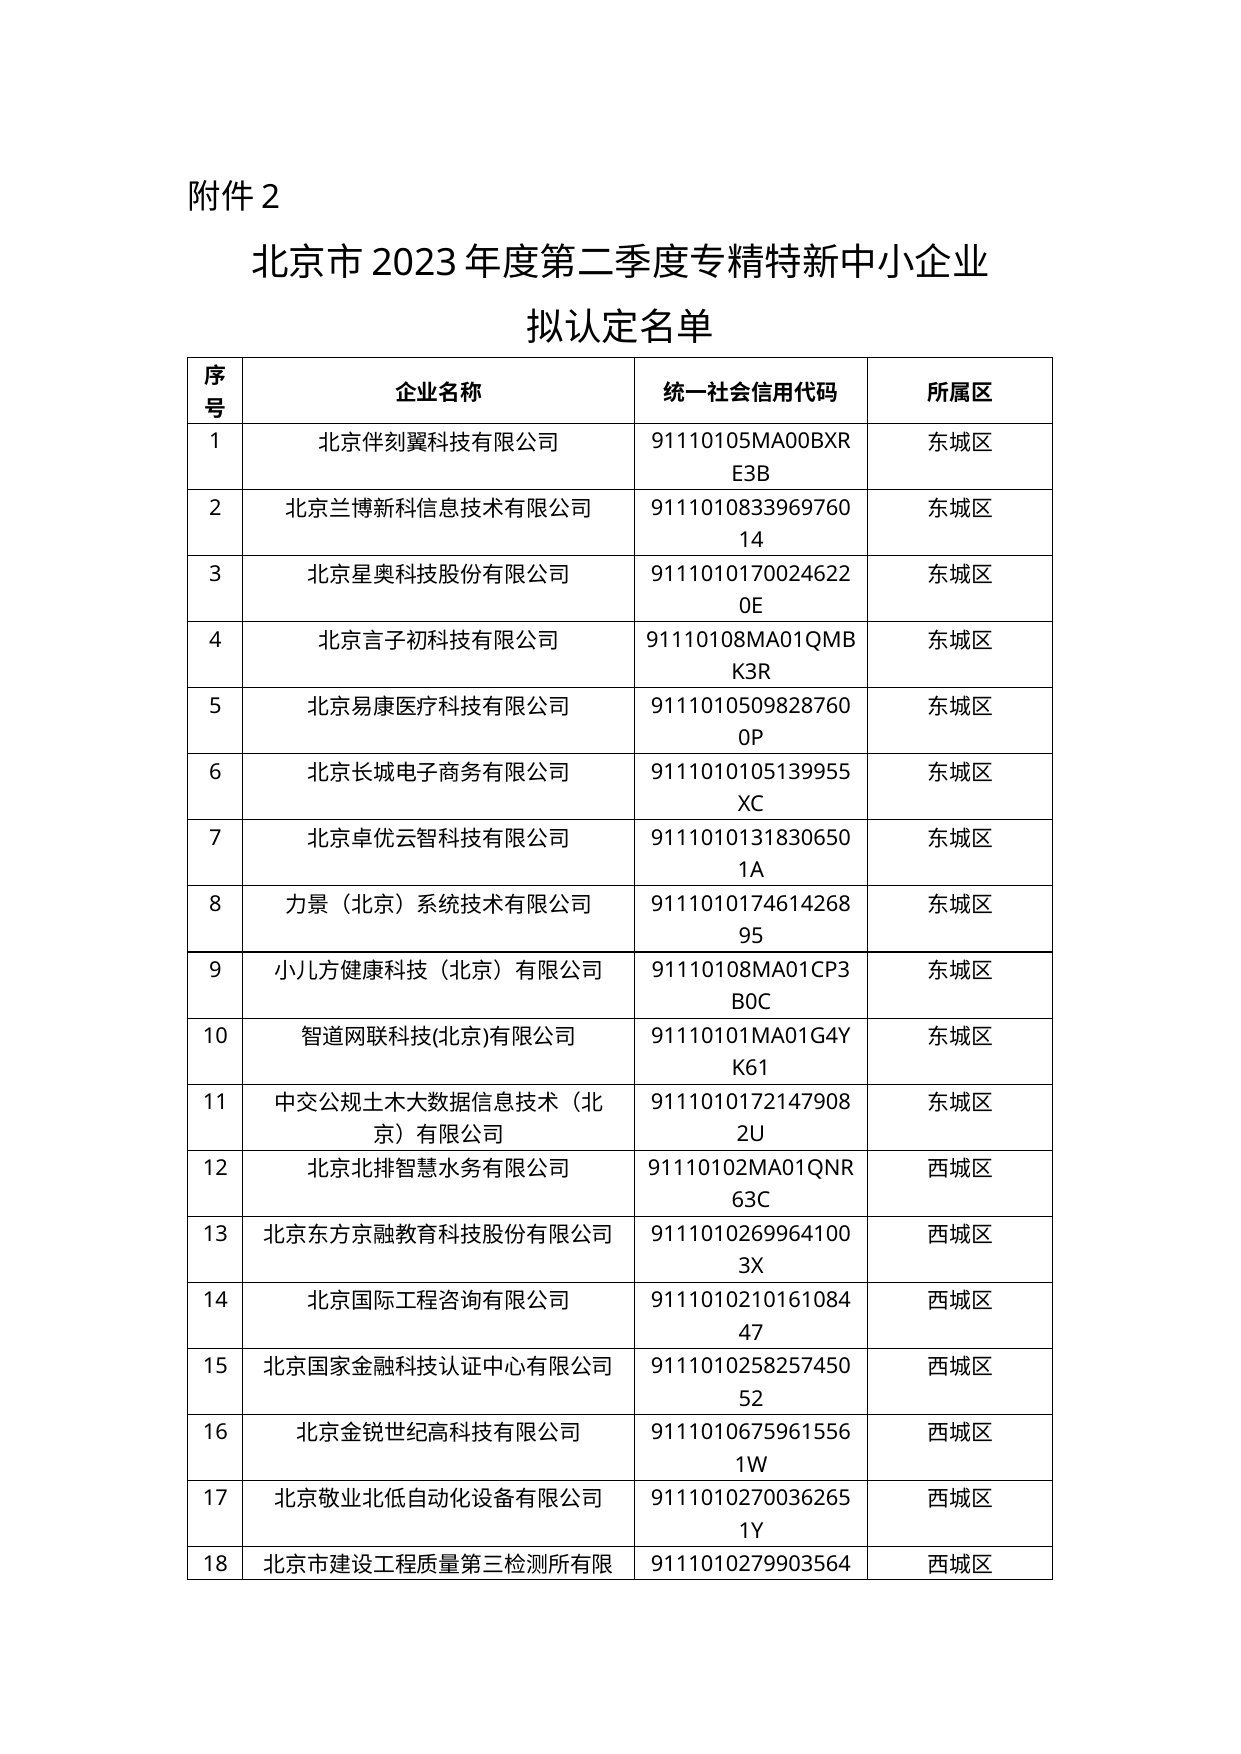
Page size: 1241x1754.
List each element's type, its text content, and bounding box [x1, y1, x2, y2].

table_cell 北京长城电子商务有限公司 [243, 754, 634, 819]
table_cell 18 [188, 1547, 242, 1579]
table_cell 13 [188, 1217, 242, 1282]
table_header 统一社会信用代码 [635, 358, 867, 423]
table_cell 911101021016108447 [635, 1283, 867, 1348]
table_header 所属区 [868, 358, 1052, 423]
table_cell 中交公规土木大数据信息技术（北京）有限公司 [243, 1085, 634, 1149]
table_cell 东城区 [868, 820, 1052, 885]
table_cell 东城区 [868, 1085, 1052, 1149]
text 北京市2023年度第二季度专精特新中小企业 [187, 227, 1053, 292]
table_cell 91110102MA01QNR63C [635, 1151, 867, 1216]
table_cell 911101025825745052 [635, 1349, 867, 1414]
table_cell 91110102700362651Y [635, 1481, 867, 1546]
table_cell 北京伴刻翼科技有限公司 [243, 424, 634, 489]
table_cell 北京东方京融教育科技股份有限公司 [243, 1217, 634, 1282]
table_cell 1 [188, 424, 242, 489]
table_cell 91110105098287600P [635, 688, 867, 753]
table_cell 9 [188, 953, 242, 1017]
table_cell 15 [188, 1349, 242, 1414]
table_cell 北京易康医疗科技有限公司 [243, 688, 634, 753]
table_cell 北京国家金融科技认证中心有限公司 [243, 1349, 634, 1414]
table_cell 北京言子初科技有限公司 [243, 622, 634, 687]
table_cell 西城区 [868, 1481, 1052, 1546]
table_cell 3 [188, 556, 242, 621]
table_cell 东城区 [868, 754, 1052, 819]
table_cell 91110102699641003X [635, 1217, 867, 1282]
table_cell 小儿方健康科技（北京）有限公司 [243, 953, 634, 1017]
table_cell 911101083396976014 [635, 490, 867, 555]
table_cell 北京国际工程咨询有限公司 [243, 1283, 634, 1348]
table_header 企业名称 [243, 358, 634, 423]
table_cell 7 [188, 820, 242, 885]
table_cell 91110101MA01G4YK61 [635, 1019, 867, 1083]
table_cell 东城区 [868, 688, 1052, 753]
table_cell 6 [188, 754, 242, 819]
table_cell 91110101721479082U [635, 1085, 867, 1149]
table_cell 北京星奥科技股份有限公司 [243, 556, 634, 621]
table_cell 10 [188, 1019, 242, 1083]
table_cell 西城区 [868, 1151, 1052, 1216]
table_cell 东城区 [868, 490, 1052, 555]
table_cell 西城区 [868, 1547, 1052, 1579]
table_cell 91110108MA01QMBK3R [635, 622, 867, 687]
table_cell 北京兰博新科信息技术有限公司 [243, 490, 634, 555]
table_cell 91110106759615561W [635, 1415, 867, 1480]
table_cell 东城区 [868, 953, 1052, 1017]
table_cell 智道网联科技(北京)有限公司 [243, 1019, 634, 1083]
table_cell 北京敬业北低自动化设备有限公司 [243, 1481, 634, 1546]
table_cell 911101017461426895 [635, 886, 867, 951]
table_cell 16 [188, 1415, 242, 1480]
table_cell 91110101700246220E [635, 556, 867, 621]
table_cell 91110101318306501A [635, 820, 867, 885]
table_cell 2 [188, 490, 242, 555]
table_cell 12 [188, 1151, 242, 1216]
text 附件2 [187, 162, 1053, 227]
table_cell 东城区 [868, 424, 1052, 489]
table_cell 力景（北京）系统技术有限公司 [243, 886, 634, 951]
table_cell 北京北排智慧水务有限公司 [243, 1151, 634, 1216]
table_cell 西城区 [868, 1415, 1052, 1480]
table_cell 西城区 [868, 1283, 1052, 1348]
table_cell 西城区 [868, 1217, 1052, 1282]
table_cell 北京金锐世纪高科技有限公司 [243, 1415, 634, 1480]
table_cell 8 [188, 886, 242, 951]
table_cell 北京卓优云智科技有限公司 [243, 820, 634, 885]
table_cell 5 [188, 688, 242, 753]
table_cell 91110108MA01CP3B0C [635, 953, 867, 1017]
table_cell 东城区 [868, 1019, 1052, 1083]
text 拟认定名单 [187, 292, 1053, 357]
table_cell 北京市建设工程质量第三检测所有限责任公司 [243, 1547, 634, 1579]
table_cell 14 [188, 1283, 242, 1348]
table_cell 4 [188, 622, 242, 687]
table_cell 11 [188, 1085, 242, 1149]
table_cell 西城区 [868, 1349, 1052, 1414]
table_cell 91110102799035641Y [635, 1547, 867, 1579]
table_header 序号 [188, 358, 242, 423]
table_cell 东城区 [868, 556, 1052, 621]
table_cell 9111010105139955XC [635, 754, 867, 819]
table_cell 东城区 [868, 622, 1052, 687]
table_cell 91110105MA00BXRE3B [635, 424, 867, 489]
table_cell 17 [188, 1481, 242, 1546]
table_cell 东城区 [868, 886, 1052, 951]
